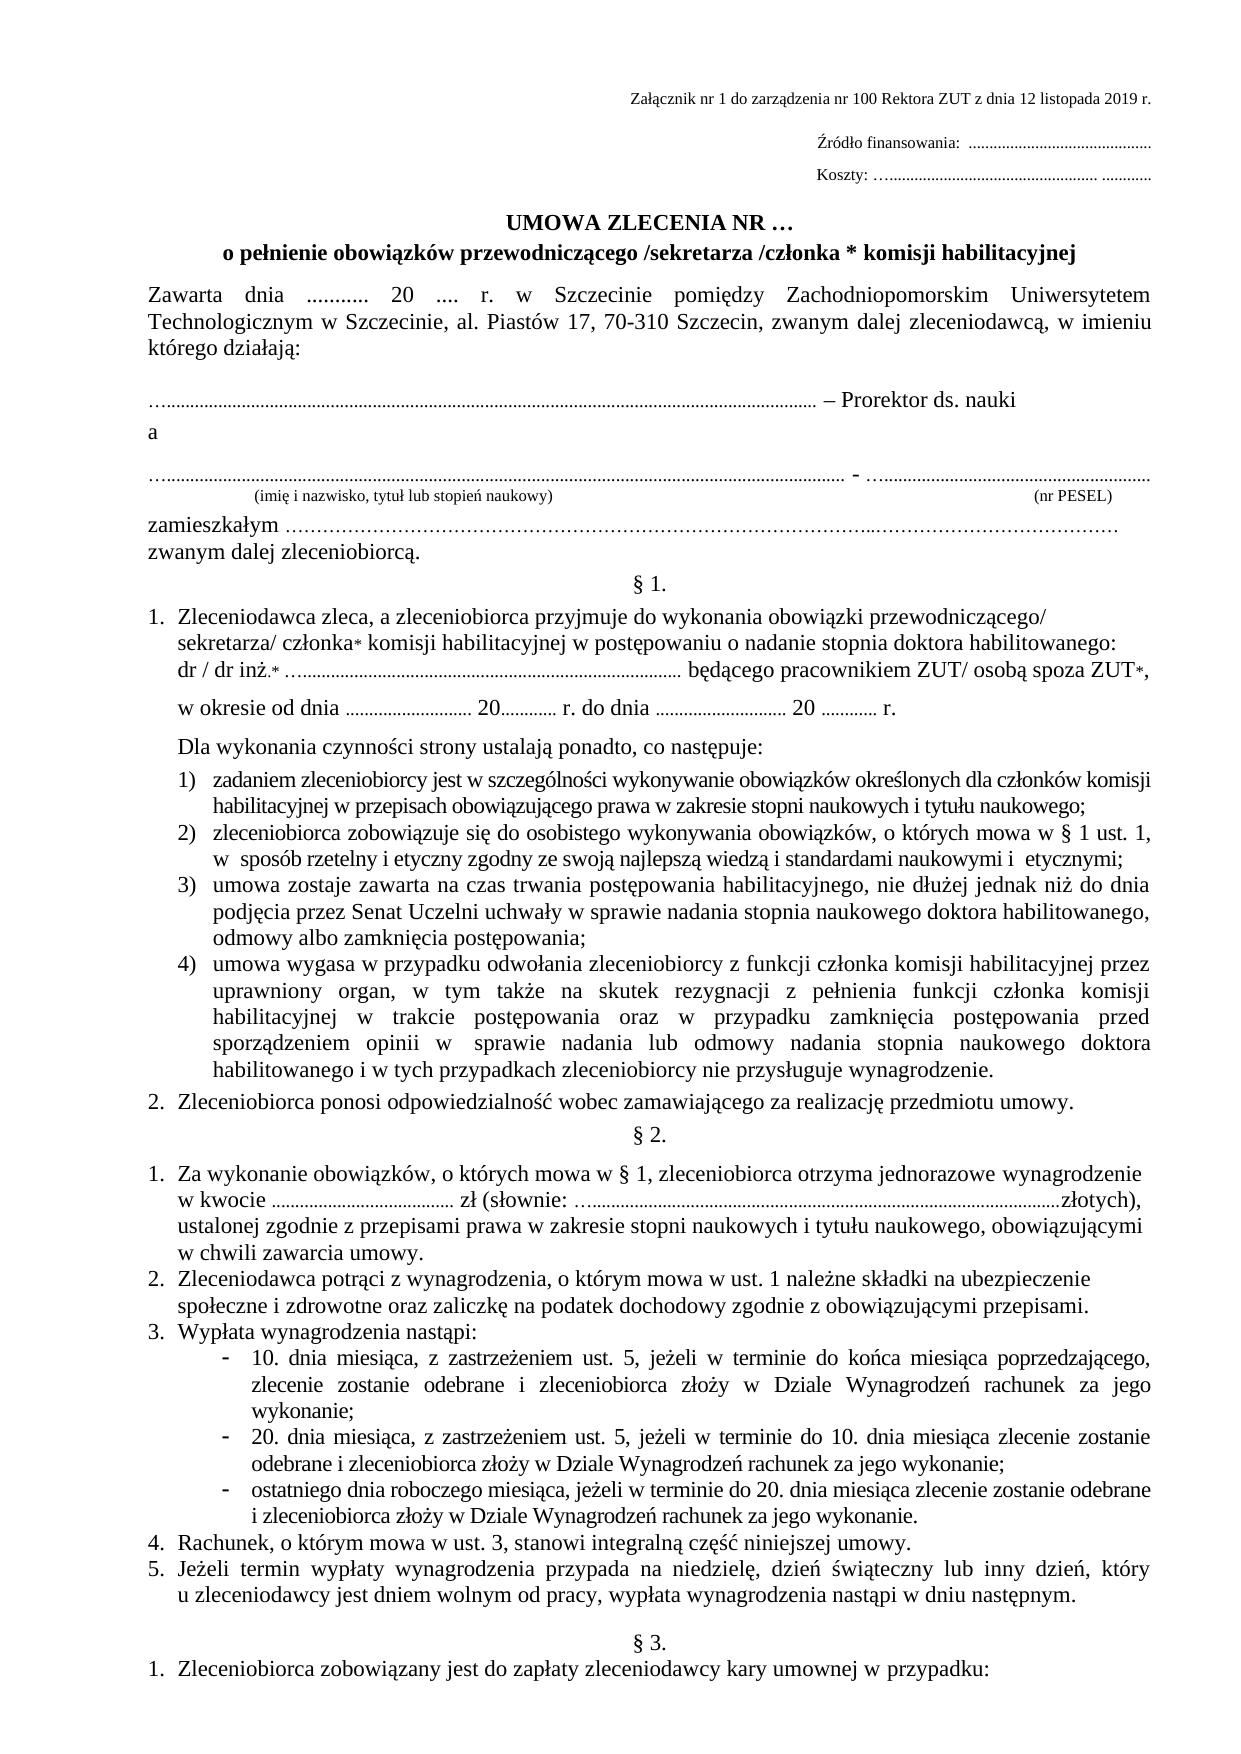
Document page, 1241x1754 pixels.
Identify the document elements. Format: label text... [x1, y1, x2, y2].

text Dla wykonania czynności strony ustalają ponadto, co następuje: [148, 733, 1152, 760]
list zadaniem zleceniobiorcy jest w szczególności wykonywanie obowiązków określonych dla członków komisji habilitacyjnej w przepisach obowiązującego prawa w zakresie stopni naukowych i tytułu naukowego; [177, 766, 1152, 819]
text § 3. [148, 1629, 1152, 1655]
text Koszty: ….................................................. ............ [738, 164, 1152, 184]
text Załącznik nr 1 do zarządzenia nr 100 Rektora ZUT z dnia 12 listopada 2019 r. [148, 89, 1152, 108]
text w okresie od dnia ........................... 20............ r. do dnia ............................ 20 ............ r. [148, 694, 1152, 721]
text …........................................................................................................................................... – Prorektor ds. nauki [148, 386, 1152, 412]
text (imię i nazwisko, tytuł lub stopień naukowy) (nr PESEL) [148, 486, 1152, 505]
list 20. dnia miesiąca, z zastrzeżeniem ust. 5, jeżeli w terminie do 10. dnia miesiąca zlecenie zostanie odebrane i zleceniobiorca złoży w Dziale Wynagrodzeń rachunek za jego wykonanie; [222, 1423, 1152, 1476]
list Rachunek, o którym mowa w ust. 3, stanowi integralną część niniejszej umowy. [148, 1529, 1152, 1555]
text § 1. [148, 570, 1152, 597]
list umowa zostaje zawarta na czas trwania postępowania habilitacyjnego, nie dłużej jednak niż do dnia podjęcia przez Senat Uczelni uchwały w sprawie nadania stopnia naukowego doktora habilitowanego, odmowy albo zamknięcia postępowania; [177, 871, 1152, 950]
text Źródło finansowania: ............................................ [738, 133, 1152, 152]
text § 2. [148, 1121, 1152, 1147]
list umowa wygasa w przypadku odwołania zleceniobiorcy z funkcji członka komisji habilitacyjnej przez uprawniony organ, w tym także na skutek rezygnacji z pełnienia funkcji członka komisji habilitacyjnej w trakcie postępowania oraz w przypadku zamknięcia postępowania przed sporządzeniem opinii w sprawie nadania lub odmowy nadania stopnia naukowego doktora habilitowanego i w tych przypadkach zleceniobiorcy nie przysługuje wynagrodzenie. [177, 950, 1152, 1082]
list Zleceniodawca potrąci z wynagrodzenia, o którym mowa w ust. 1 należne składki na ubezpieczenie społeczne i zdrowotne oraz zaliczkę na podatek dochodowy zgodnie z obowiązującymi przepisami. [148, 1265, 1152, 1318]
text Zawarta dnia ........... 20 .... r. w Szczecinie pomiędzy Zachodniopomorskim Uniwersytetem Technologicznym w Szczecinie, al. Piastów 17, 70-310 Szczecin, zwanym dalej zleceniodawcą, w imieniu którego działają: [148, 282, 1152, 361]
text zamieszkałym …………………………………………………………………………………..………………………………… [148, 511, 1152, 538]
subtitle UMOWA ZLECENIA NR … o pełnienie obowiązków przewodniczącego /sekretarza /członka * komisji habilitacyjnej [148, 209, 1152, 265]
list Wypłata wynagrodzenia nastąpi: [148, 1318, 1152, 1344]
list zleceniobiorca zobowiązuje się do osobistego wykonywania obowiązków, o których mowa w § 1 ust. 1, w sposób rzetelny i etyczny zgodny ze swoją najlepszą wiedzą i standardami naukowymi i etycznymi; [177, 819, 1152, 871]
list Zleceniodawca zleca, a zleceniobiorca przyjmuje do wykonania obowiązki przewodniczącego/ sekretarza/ członka* komisji habilitacyjnej w postępowaniu o nadanie stopnia doktora habilitowanego: dr / dr inż.* …................................................................................. będącego pracownikiem ZUT/ osobą spoza ZUT*, [148, 603, 1152, 682]
text a [148, 418, 1152, 444]
list Zleceniobiorca zobowiązany jest do zapłaty zleceniodawcy kary umownej w przypadku: [148, 1655, 1152, 1681]
list 10. dnia miesiąca, z zastrzeżeniem ust. 5, jeżeli w terminie do końca miesiąca poprzedzającego, zlecenie zostanie odebrane i zleceniobiorca złoży w Dziale Wynagrodzeń rachunek za jego wykonanie; [222, 1344, 1152, 1423]
list Za wykonanie obowiązków, o których mowa w § 1, zleceniobiorca otrzyma jednorazowe wynagrodzenie w kwocie ....................................... zł (słownie: …....................................................................................................złotych), ustalonej zgodnie z przepisami prawa w zakresie stopni naukowych i tytułu naukowego, obowiązującymi w chwili zawarcia umowy. [148, 1160, 1152, 1265]
list ostatniego dnia roboczego miesiąca, jeżeli w terminie do 20. dnia miesiąca zlecenie zostanie odebrane i zleceniobiorca złoży w Dziale Wynagrodzeń rachunek za jego wykonanie. [222, 1476, 1152, 1529]
text zwanym dalej zleceniobiorcą. [148, 538, 1152, 564]
list Jeżeli termin wypłaty wynagrodzenia przypada na niedzielę, dzień świąteczny lub inny dzień, który u zleceniodawcy jest dniem wolnym od pracy, wypłata wynagrodzenia nastąpi w dniu następnym. [148, 1555, 1152, 1608]
list Zleceniobiorca ponosi odpowiedzialność wobec zamawiającego za realizację przedmiotu umowy. [148, 1088, 1152, 1115]
text …................................................................................................................................................. - …......................................................... [148, 459, 1152, 486]
